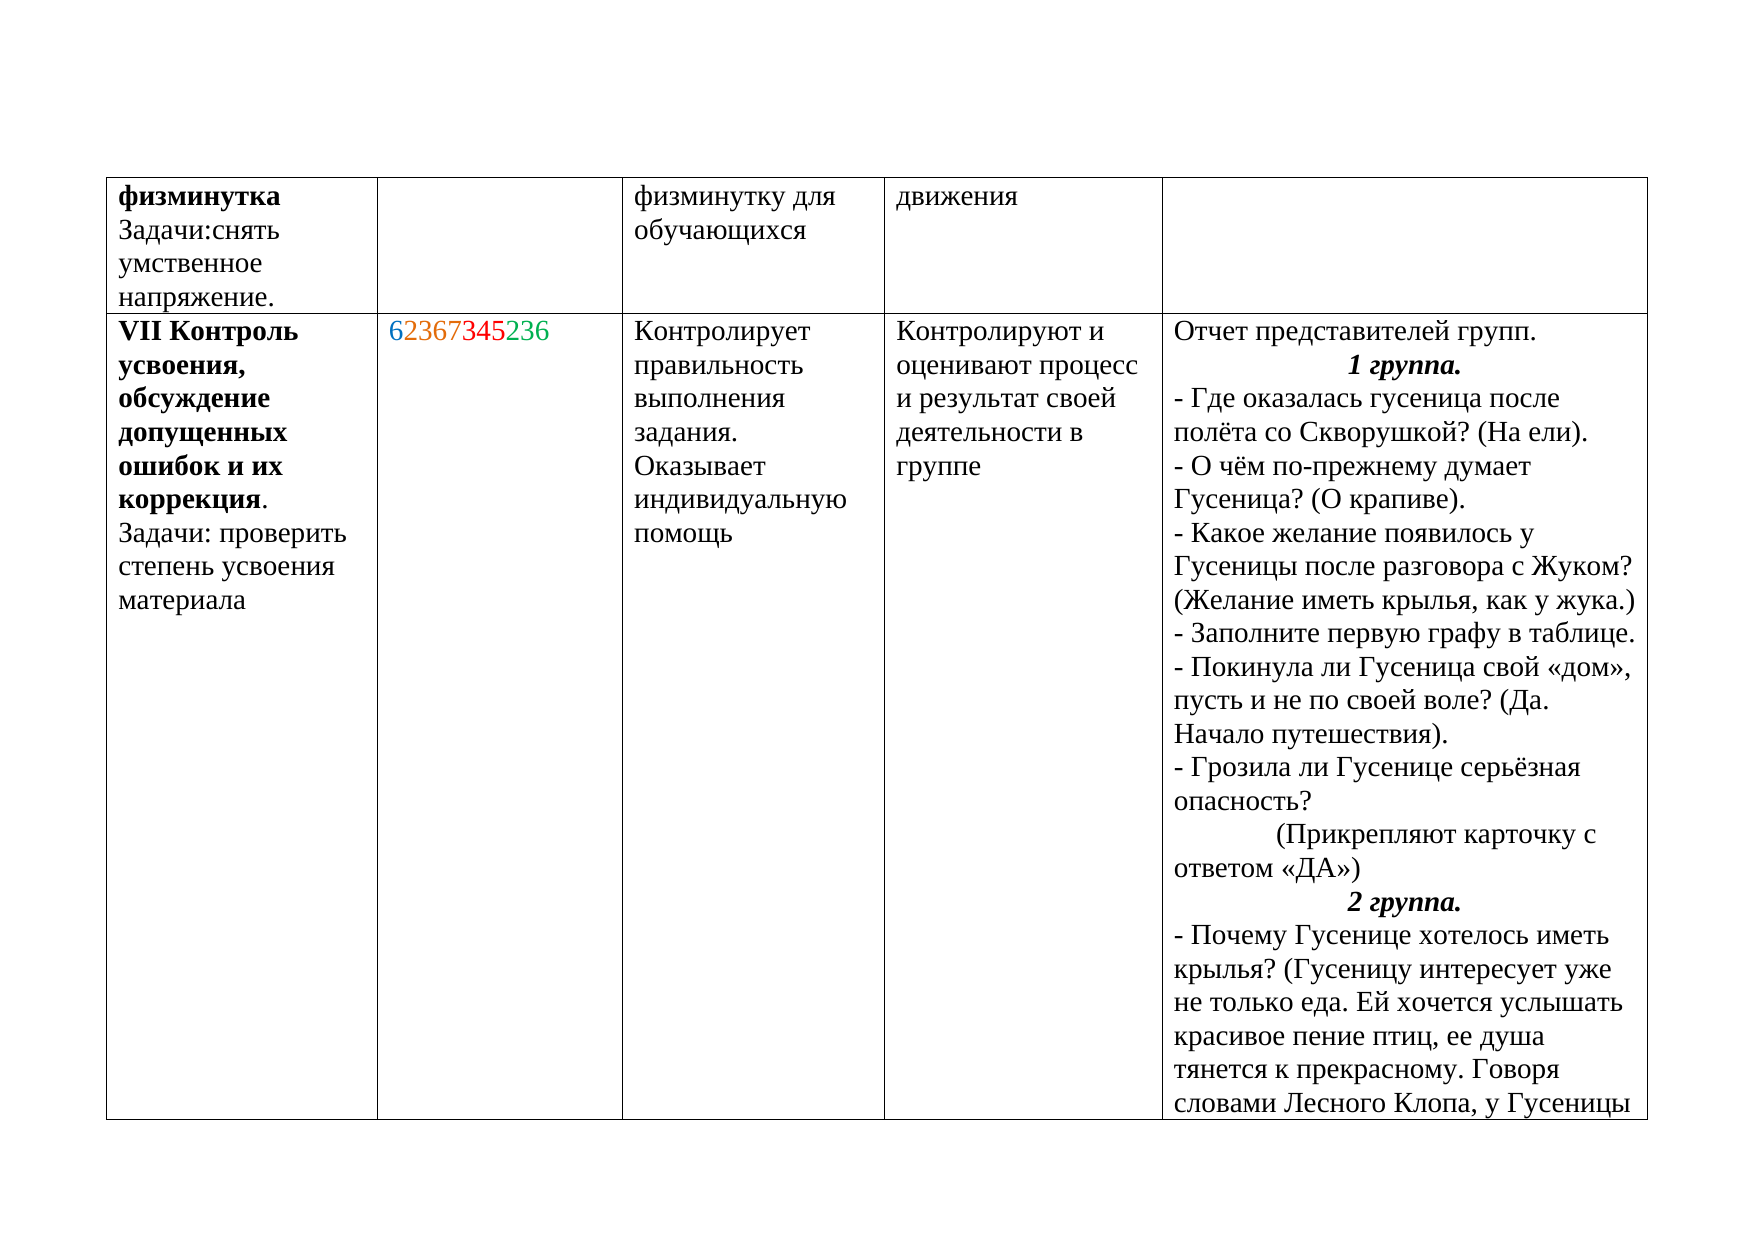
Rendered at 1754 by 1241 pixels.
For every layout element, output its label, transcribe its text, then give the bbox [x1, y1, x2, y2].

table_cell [623, 178, 884, 312]
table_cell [1163, 314, 1647, 1118]
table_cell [623, 314, 884, 1118]
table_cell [107, 314, 377, 1118]
table_cell 62367345236 [378, 314, 622, 1118]
table_cell [1163, 178, 1647, 312]
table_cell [885, 314, 1162, 1118]
table_cell Выполняют движения [885, 178, 1162, 312]
table_cell [378, 178, 622, 312]
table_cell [107, 178, 377, 312]
